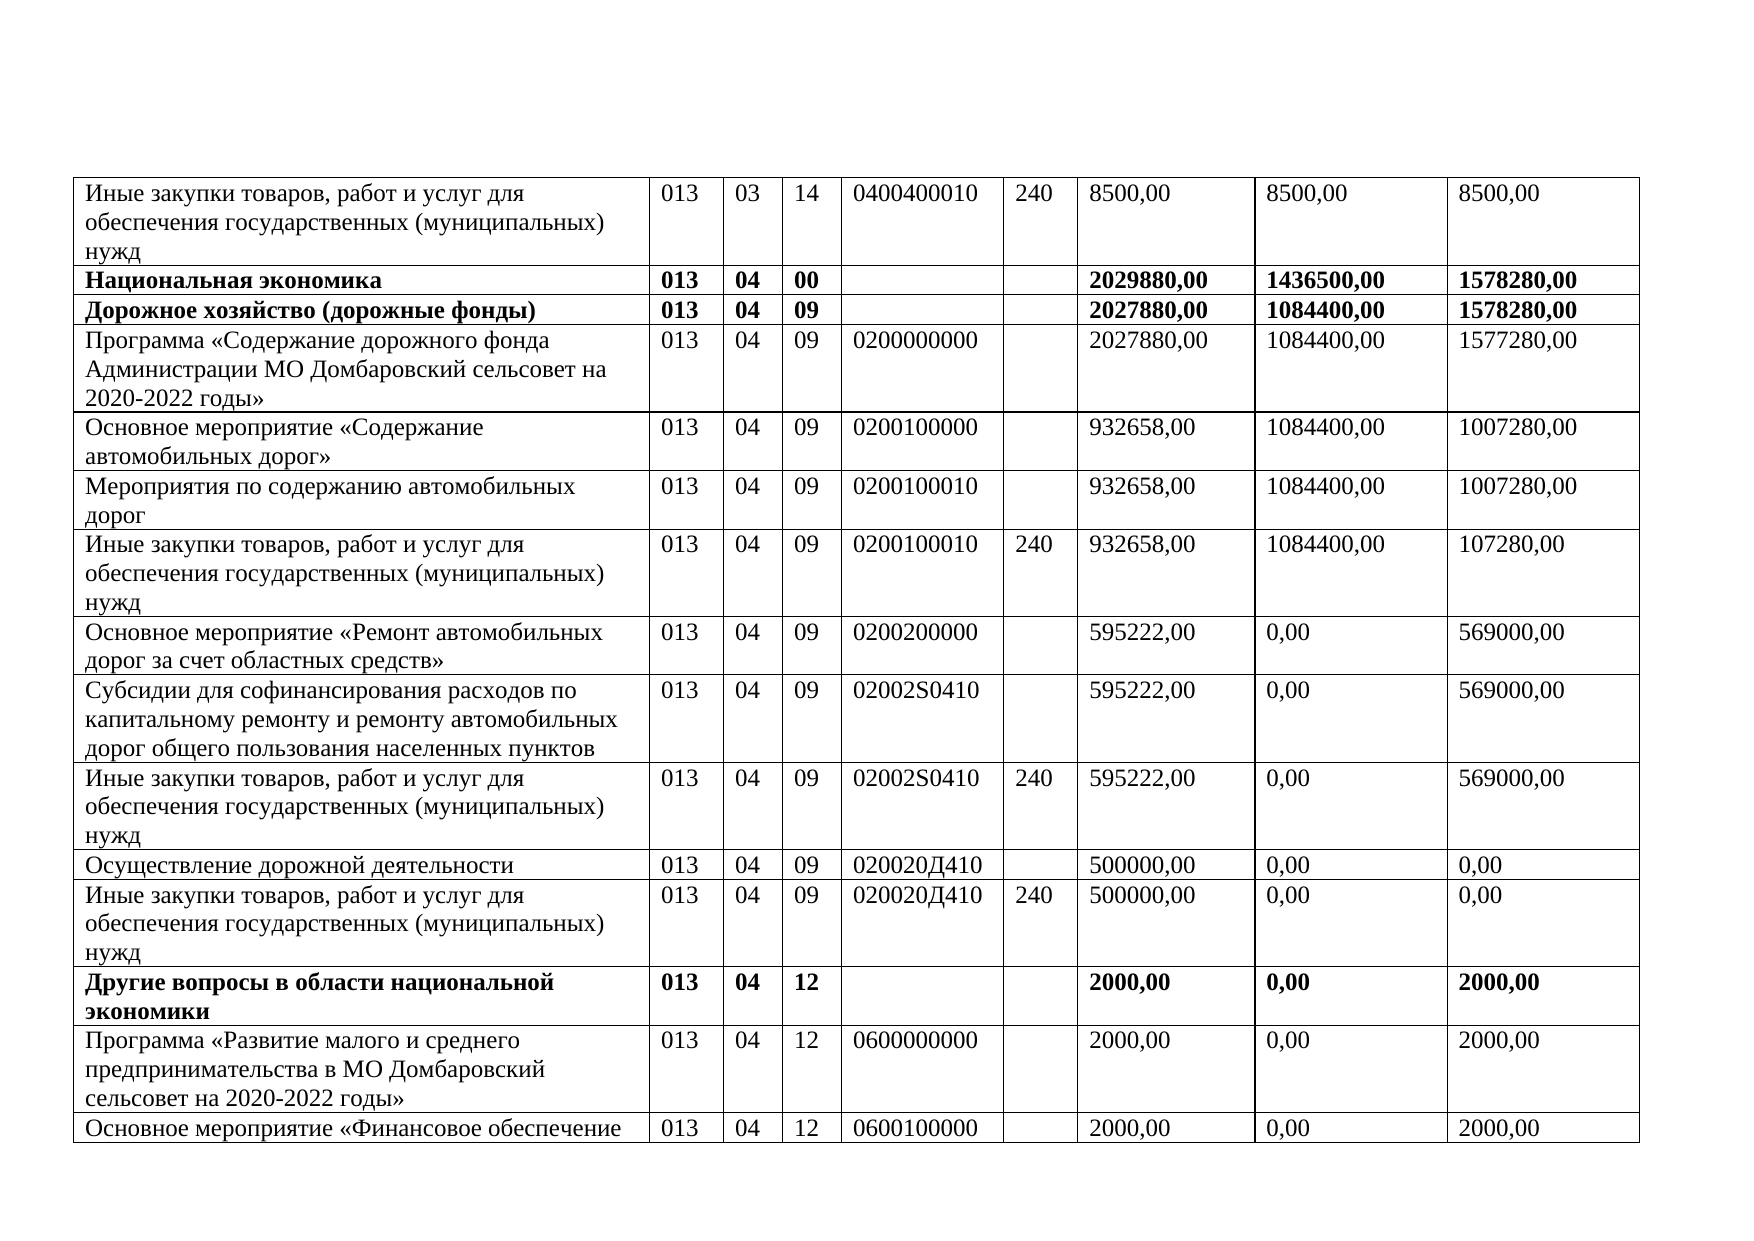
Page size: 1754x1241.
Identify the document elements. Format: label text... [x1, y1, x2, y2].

table_cell 569000,00 [1448, 675, 1639, 762]
table_cell 04 [724, 413, 782, 470]
table_cell 09 [783, 617, 841, 674]
table_cell 04 [724, 295, 782, 324]
table_cell 013 [650, 295, 723, 324]
table_cell [1004, 1026, 1077, 1112]
table_cell 0,00 [1256, 763, 1447, 849]
table_cell 013 [650, 266, 723, 294]
table_cell [1004, 850, 1077, 879]
table_cell [1004, 325, 1077, 411]
table_cell 2000,00 [1078, 967, 1254, 1024]
table_cell 2029880,00 [1078, 266, 1254, 294]
table_cell 0,00 [1256, 850, 1447, 879]
table_cell 013 [650, 880, 723, 966]
table_cell 1578280,00 [1448, 295, 1639, 324]
table_cell 1578280,00 [1448, 266, 1639, 294]
table_cell 2000,00 [1448, 967, 1639, 1024]
table_cell 0,00 [1256, 880, 1447, 966]
table_cell 8500,00 [1078, 178, 1254, 264]
table_cell Дорожное хозяйство (дорожные фонды) [74, 295, 649, 324]
table_cell 569000,00 [1448, 617, 1639, 674]
table_cell 020020Д410 [842, 880, 1003, 966]
table_cell 09 [783, 530, 841, 616]
table_cell 932658,00 [1078, 413, 1254, 470]
table_cell 2027880,00 [1078, 325, 1254, 411]
table_cell Мероприятия по содержанию автомобильных дорог [74, 471, 649, 528]
table_cell 013 [650, 967, 723, 1024]
table_cell 013 [650, 1113, 723, 1142]
table_cell [1004, 617, 1077, 674]
table_cell 2000,00 [1448, 1026, 1639, 1112]
table_cell 1084400,00 [1256, 471, 1447, 528]
table_cell Основное мероприятие «Ремонт автомобильных дорог за счет областных средств» [74, 617, 649, 674]
table_cell 013 [650, 530, 723, 616]
table_cell 04 [724, 617, 782, 674]
table_cell 013 [650, 413, 723, 470]
table_cell 240 [1004, 880, 1077, 966]
table_cell 595222,00 [1078, 763, 1254, 849]
table_cell 09 [783, 675, 841, 762]
table_cell Программа «Содержание дорожного фонда Администрации МО Домбаровский сельсовет на 2020-2022 годы» [74, 325, 649, 411]
table_cell 0200100000 [842, 413, 1003, 470]
table_cell 04 [724, 325, 782, 411]
table_cell 1084400,00 [1256, 295, 1447, 324]
table_cell 09 [783, 880, 841, 966]
table_cell Осуществление дорожной деятельности [74, 850, 649, 879]
table_cell 932658,00 [1078, 471, 1254, 528]
table_cell 04 [724, 763, 782, 849]
table_cell 2000,00 [1448, 1113, 1639, 1142]
table_cell 09 [783, 850, 841, 879]
table_cell 1084400,00 [1256, 325, 1447, 411]
table_cell 0200100010 [842, 530, 1003, 616]
table_cell 013 [650, 325, 723, 411]
table_cell 013 [650, 850, 723, 879]
table_cell 1577280,00 [1448, 325, 1639, 411]
table_cell 1084400,00 [1256, 530, 1447, 616]
table_cell 04 [724, 967, 782, 1024]
table_cell 09 [783, 325, 841, 411]
table_cell [1004, 266, 1077, 294]
table_cell 04 [724, 880, 782, 966]
table_cell 09 [783, 413, 841, 470]
table_cell 2027880,00 [1078, 295, 1254, 324]
table_cell Иные закупки товаров, работ и услуг для обеспечения государственных (муниципальных) нужд [74, 880, 649, 966]
table_cell 013 [650, 763, 723, 849]
table_cell 013 [650, 471, 723, 528]
table_cell 12 [783, 1113, 841, 1142]
table_cell 00 [783, 266, 841, 294]
table_cell 1084400,00 [1256, 413, 1447, 470]
table_cell 932658,00 [1078, 530, 1254, 616]
table_cell 0,00 [1256, 1113, 1447, 1142]
table_cell Иные закупки товаров, работ и услуг для обеспечения государственных (муниципальных) нужд [74, 178, 649, 264]
table_cell [1004, 295, 1077, 324]
table_cell 1007280,00 [1448, 413, 1639, 470]
table_cell 02002S0410 [842, 763, 1003, 849]
table_cell 020020Д410 [842, 850, 1003, 879]
table_cell [1004, 675, 1077, 762]
table_cell 240 [1004, 178, 1077, 264]
table_cell 0,00 [1448, 850, 1639, 879]
table_cell 595222,00 [1078, 675, 1254, 762]
table_cell 0,00 [1448, 880, 1639, 966]
table_cell 8500,00 [1256, 178, 1447, 264]
table_cell 013 [650, 617, 723, 674]
table_cell [842, 295, 1003, 324]
table_cell Иные закупки товаров, работ и услуг для обеспечения государственных (муниципальных) нужд [74, 530, 649, 616]
table_cell Иные закупки товаров, работ и услуг для обеспечения государственных (муниципальных) нужд [74, 763, 649, 849]
table_cell 04 [724, 1113, 782, 1142]
table_cell 09 [783, 471, 841, 528]
table_cell 03 [724, 178, 782, 264]
table_cell 500000,00 [1078, 850, 1254, 879]
table_cell 0600100000 [842, 1113, 1003, 1142]
table_cell 09 [783, 295, 841, 324]
table_cell 0,00 [1256, 967, 1447, 1024]
table_cell 0200000000 [842, 325, 1003, 411]
table_cell Программа «Развитие малого и среднего предпринимательства в МО Домбаровский сельсовет на 2020-2022 годы» [74, 1026, 649, 1112]
table_cell 04 [724, 1026, 782, 1112]
table_cell 0400400010 [842, 178, 1003, 264]
table_cell 2000,00 [1078, 1113, 1254, 1142]
table_cell 595222,00 [1078, 617, 1254, 674]
table_cell [842, 266, 1003, 294]
table_cell Национальная экономика [74, 266, 649, 294]
table_cell 04 [724, 850, 782, 879]
table_cell 0200200000 [842, 617, 1003, 674]
table_cell 107280,00 [1448, 530, 1639, 616]
table_cell 04 [724, 266, 782, 294]
table_cell [1004, 1113, 1077, 1142]
table_cell 0,00 [1256, 675, 1447, 762]
table_cell 240 [1004, 763, 1077, 849]
table_cell 0,00 [1256, 1026, 1447, 1112]
table_cell 2000,00 [1078, 1026, 1254, 1112]
table_cell 240 [1004, 530, 1077, 616]
table_cell 04 [724, 530, 782, 616]
table_cell 500000,00 [1078, 880, 1254, 966]
table_cell 04 [724, 471, 782, 528]
table_cell [842, 967, 1003, 1024]
table_cell 0600000000 [842, 1026, 1003, 1112]
table_cell [1004, 967, 1077, 1024]
table_cell [1004, 413, 1077, 470]
table_cell 013 [650, 1026, 723, 1112]
table_cell 0,00 [1256, 617, 1447, 674]
table_cell 04 [724, 675, 782, 762]
table_cell 569000,00 [1448, 763, 1639, 849]
table_cell 12 [783, 967, 841, 1024]
table_cell Субсидии для софинансирования расходов по капитальному ремонту и ремонту автомобильных дорог общего пользования населенных пунктов [74, 675, 649, 762]
table_cell 0200100010 [842, 471, 1003, 528]
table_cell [74, 1113, 649, 1142]
table_cell 02002S0410 [842, 675, 1003, 762]
table_cell Другие вопросы в области национальной экономики [74, 967, 649, 1024]
table_cell 1436500,00 [1256, 266, 1447, 294]
table_cell Основное мероприятие «Содержание автомобильных дорог» [74, 413, 649, 470]
table_cell 013 [650, 178, 723, 264]
table_cell 8500,00 [1448, 178, 1639, 264]
table_cell 09 [783, 763, 841, 849]
table_cell 12 [783, 1026, 841, 1112]
table_cell 013 [650, 675, 723, 762]
table_cell 1007280,00 [1448, 471, 1639, 528]
table_cell 14 [783, 178, 841, 264]
table_cell [1004, 471, 1077, 528]
